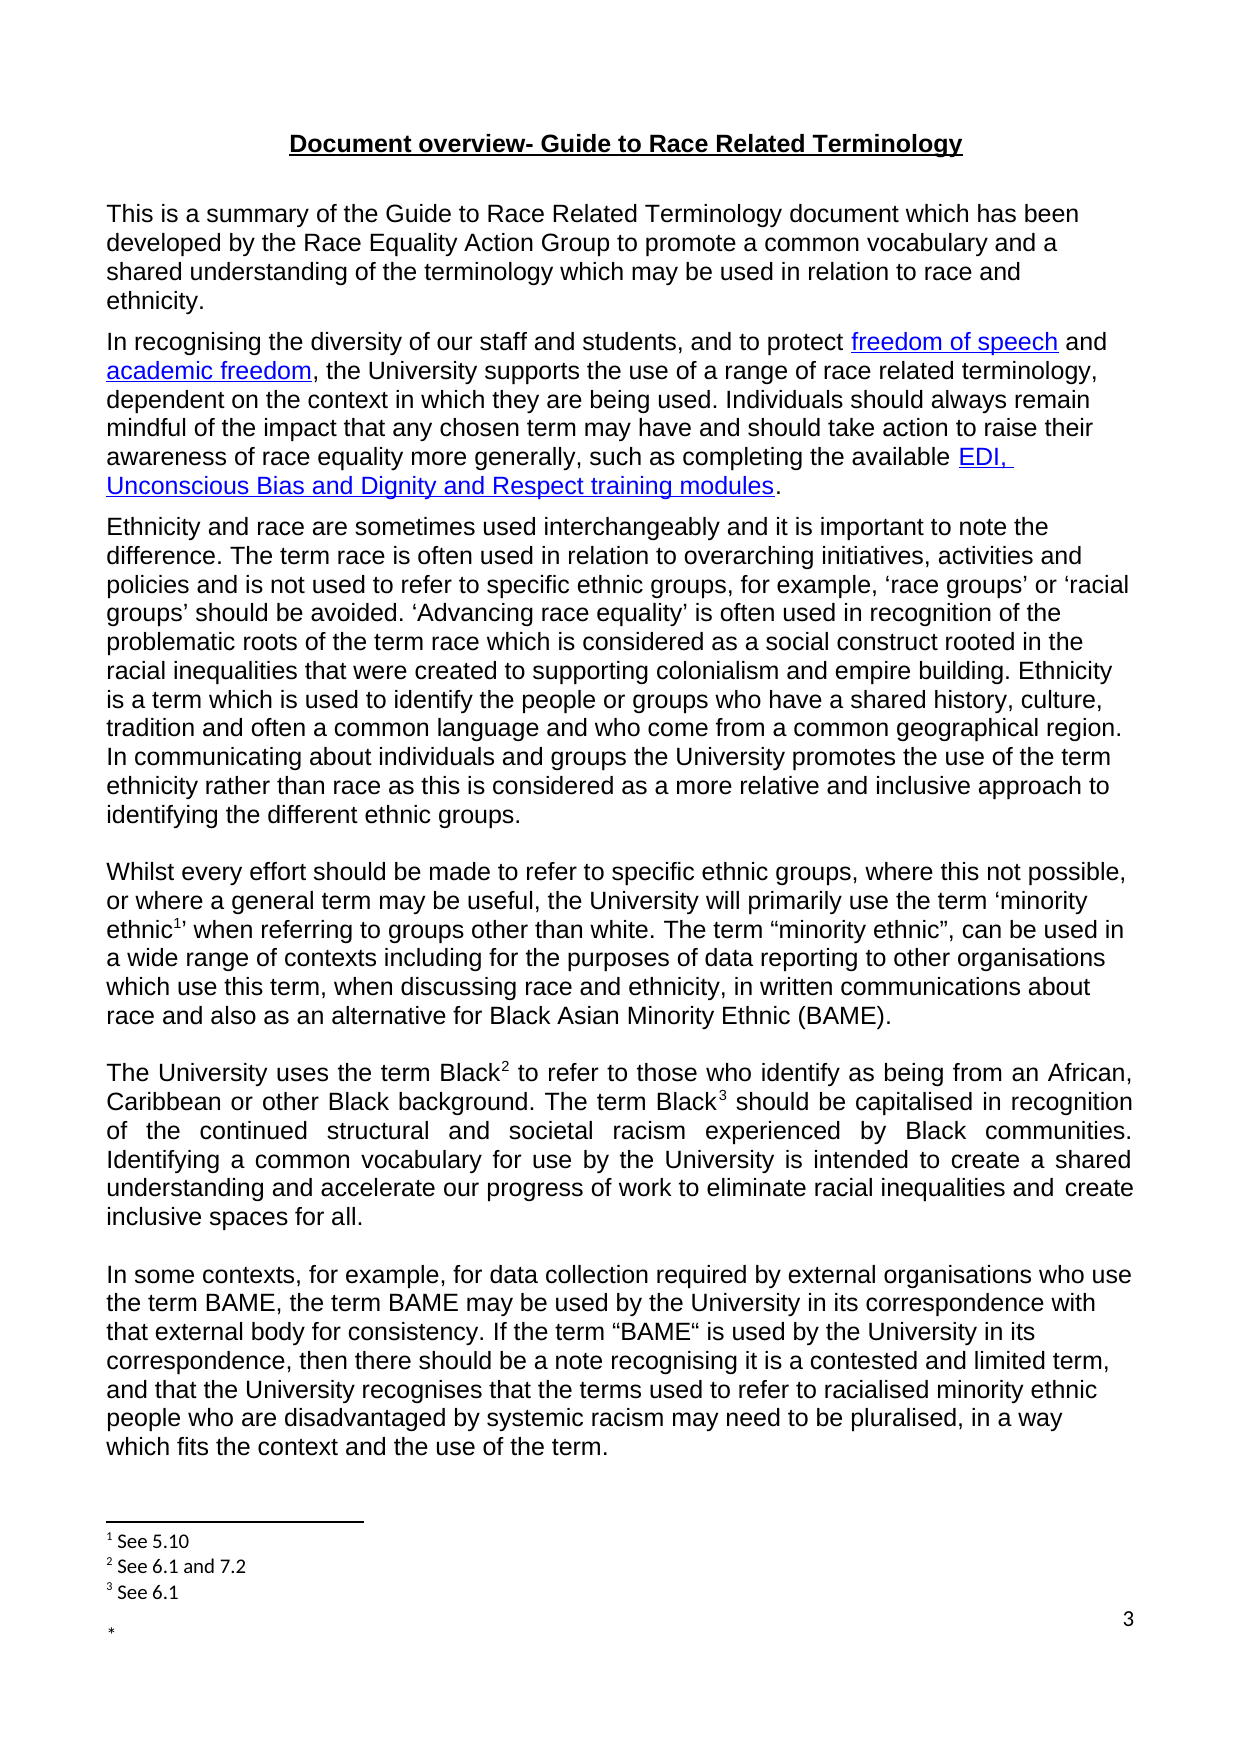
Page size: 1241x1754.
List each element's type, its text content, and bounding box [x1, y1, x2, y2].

text Whilst every effort should be made to refer to specific ethnic groups, where this not possible, or where a general term may be useful, the University will primarily use the term ‘minority ethnic’ when referring to groups other than white. The term “minority ethnic”, can be used in a wide range of contexts including for the purposes of data reporting to other organisations which use this term, when discussing race and ethnicity, in written communications about race and also as an alternative for Black Asian Minority Ethnic (BAME). [106, 857, 1134, 1029]
text In recognising the diversity of our staff and students, and to protect freedom of speech and academic freedom, the University supports the use of a range of race related terminology, dependent on the context in which they are being used. Individuals should always remain mindful of the impact that any chosen term may have and should take action to raise their awareness of race equality more generally, such as completing the available EDI, Unconscious Bias and Dignity and Respect training modules. [106, 327, 1117, 499]
subtitle Document overview- Guide to Race Related Terminology [118, 129, 1134, 158]
text The University uses the term Black to refer to those who identify as being from an African, Caribbean or other Black background. The term Black should be capitalised in recognition of the continued structural and societal racism experienced by Black communities. Identifying a common vocabulary for use by the University is intended to create a shared understanding and accelerate our progress of work to eliminate racial inequalities and create inclusive spaces for all. [106, 1058, 1134, 1231]
text In some contexts, for example, for data collection required by external organisations who use the term BAME, the term BAME may be used by the University in its correspondence with that external body for consistency. If the term “BAME“ is used by the University in its correspondence, then there should be a note recognising it is a contested and limited term, and that the University recognises that the terms used to refer to racialised minority ethnic people who are disadvantaged by systemic racism may need to be pluralised, in a way which fits the context and the use of the term. [106, 1259, 1134, 1461]
text Ethnicity and race are sometimes used interchangeably and it is important to note the difference. The term race is often used in relation to overarching initiatives, activities and policies and is not used to refer to specific ethnic groups, for example, ‘race groups’ or ‘racial groups’ should be avoided. ‘Advancing race equality’ is often used in recognition of the problematic roots of the term race which is considered as a social construct rooted in the racial inequalities that were created to supporting colonialism and empire building. Ethnicity is a term which is used to identify the people or groups who have a shared history, culture, tradition and often a common language and who come from a common geographical region. In communicating about individuals and groups the University promotes the use of the term ethnicity rather than race as this is considered as a more relative and inclusive approach to identifying the different ethnic groups. [106, 512, 1134, 828]
text This is a summary of the Guide to Race Related Terminology document which has been developed by the Race Equality Action Group to promote a common vocabulary and a shared understanding of the terminology which may be used in relation to race and ethnicity. [106, 199, 1117, 314]
